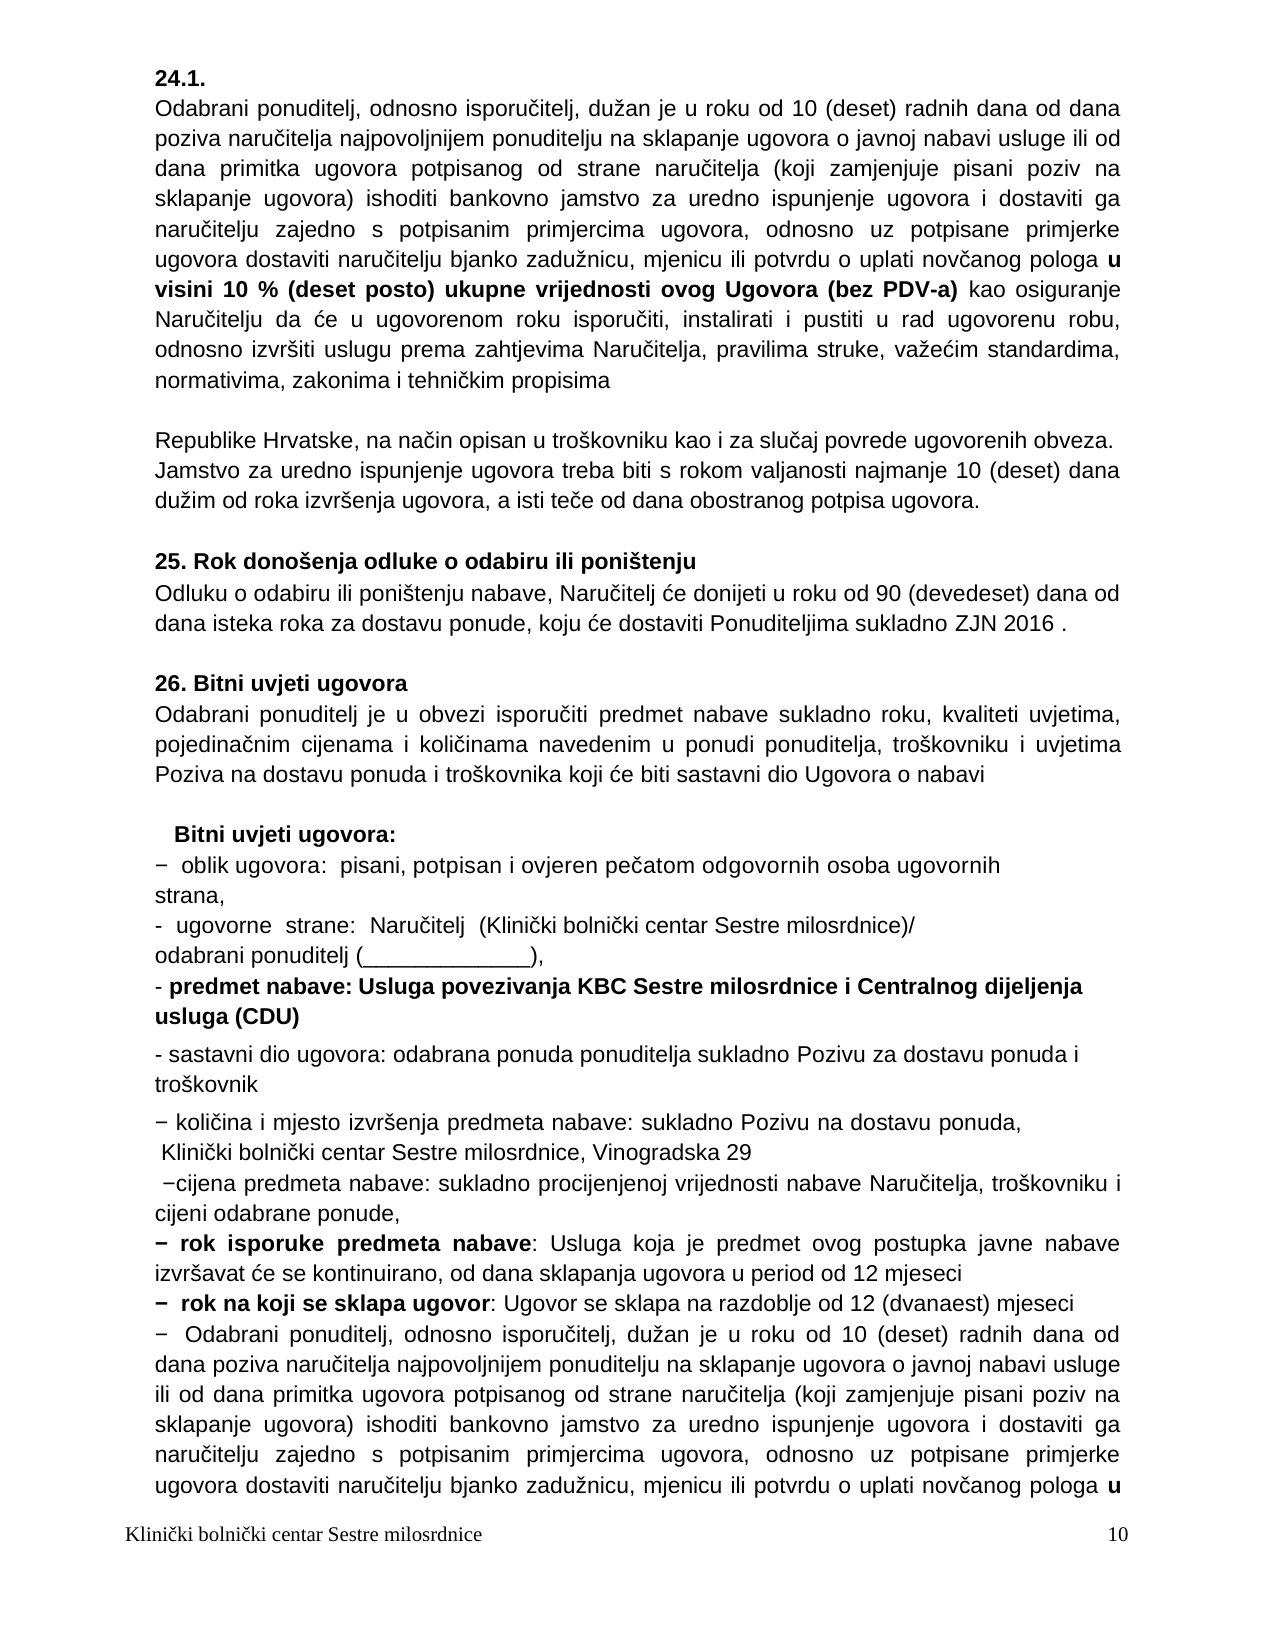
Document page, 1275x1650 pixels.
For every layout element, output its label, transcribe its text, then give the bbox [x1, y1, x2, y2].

text Jamstvo za uredno ispunjenje ugovora treba biti s rokom valjanosti najmanje 10 (deset) dana dužim od roka izvršenja ugovora, a isti teče od dana obostranog potpisa ugovora. [154, 457, 1121, 514]
text 26. Bitni uvjeti ugovora [154, 670, 1121, 697]
text − rok na koji se sklapa ugovor: Ugovor se sklapa na razdoblje od 12 (dvanaest) mjeseci [154, 1290, 1121, 1317]
text − količina i mjesto izvršenja predmeta nabave: sukladno Pozivu na dostavu ponuda, [154, 1109, 1121, 1136]
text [154, 1321, 1121, 1498]
text − oblik ugovora: pisani, potpisan i ovjeren pečatom odgovornih osoba ugovornih [154, 852, 1121, 878]
text Klinički bolnički centar Sestre milosrdnice, Vinogradska 29 [154, 1139, 1121, 1166]
text strana, [154, 882, 1121, 908]
text Odluku o odabiru ili poništenju nabave, Naručitelj će donijeti u roku od 90 (devedeset) dana od dana isteka roka za dostavu ponude, koju će dostaviti Ponuditeljima sukladno ZJN 2016 . [154, 580, 1121, 636]
text - ugovorne strane: Naručitelj (Klinički bolnički centar Sestre milosrdnice)/ [154, 912, 1121, 938]
text - sastavni dio ugovora: odabrana ponuda ponuditelja sukladno Pozivu za dostavu ponuda i troškovnik [154, 1041, 1121, 1097]
text - predmet nabave: Usluga povezivanja KBC Sestre milosrdnice i Centralnog dijeljenja usluga (CDU) [154, 973, 1121, 1029]
text − rok isporuke predmeta nabave: Usluga koja je predmet ovog postupka javne nabave izvršavat će se kontinuirano, od dana sklapanja ugovora u period od 12 mjeseci [154, 1230, 1121, 1287]
text Odabrani ponuditelj je u obvezi isporučiti predmet nabave sukladno roku, kvaliteti uvjetima, pojedinačnim cijenama i količinama navedenim u ponudi ponuditelja, troškovniku i uvjetima Poziva na dostavu ponuda i troškovnika koji će biti sastavni dio Ugovora o nabavi [154, 701, 1121, 787]
text Republike Hrvatske, na način opisan u troškovniku kao i za slučaj povrede ugovorenih obveza. [154, 427, 1121, 453]
text −cijena predmeta nabave: sukladno procijenjenoj vrijednosti nabave Naručitelja, troškovniku i cijeni odabrane ponude, [154, 1169, 1121, 1226]
text Bitni uvjeti ugovora: [154, 821, 1121, 848]
text 25. Rok donošenja odluke o odabiru ili poništenju [154, 548, 1121, 574]
text 24.1. [154, 64, 1121, 91]
text Odabrani ponuditelj, odnosno isporučitelj, dužan je u roku od 10 (deset) radnih dana od dana poziva naručitelja najpovoljnijem ponuditelju na sklapanje ugovora o javnoj nabavi usluge ili od dana primitka ugovora potpisanog od strane naručitelja (koji zamjenjuje pisani poziv na sklapanje ugovora) ishoditi bankovno jamstvo za uredno ispunjenje ugovora i dostaviti ga naručitelju zajedno s potpisanim primjercima ugovora, odnosno uz potpisane primjerke ugovora dostaviti naručitelju bjanko zadužnicu, mjenicu ili potvrdu o uplati novčanog pologa u visini 10 % (deset posto) ukupne vrijednosti ovog Ugovora (bez PDV-a) kao osiguranje Naručitelju da će u ugovorenom roku isporučiti, instalirati i pustiti u rad ugovorenu robu, odnosno izvršiti uslugu prema zahtjevima Naručitelja, pravilima struke, važećim standardima, normativima, zakonima i tehničkim propisima [154, 95, 1121, 393]
text odabrani ponuditelj (_____________), [154, 942, 1121, 969]
